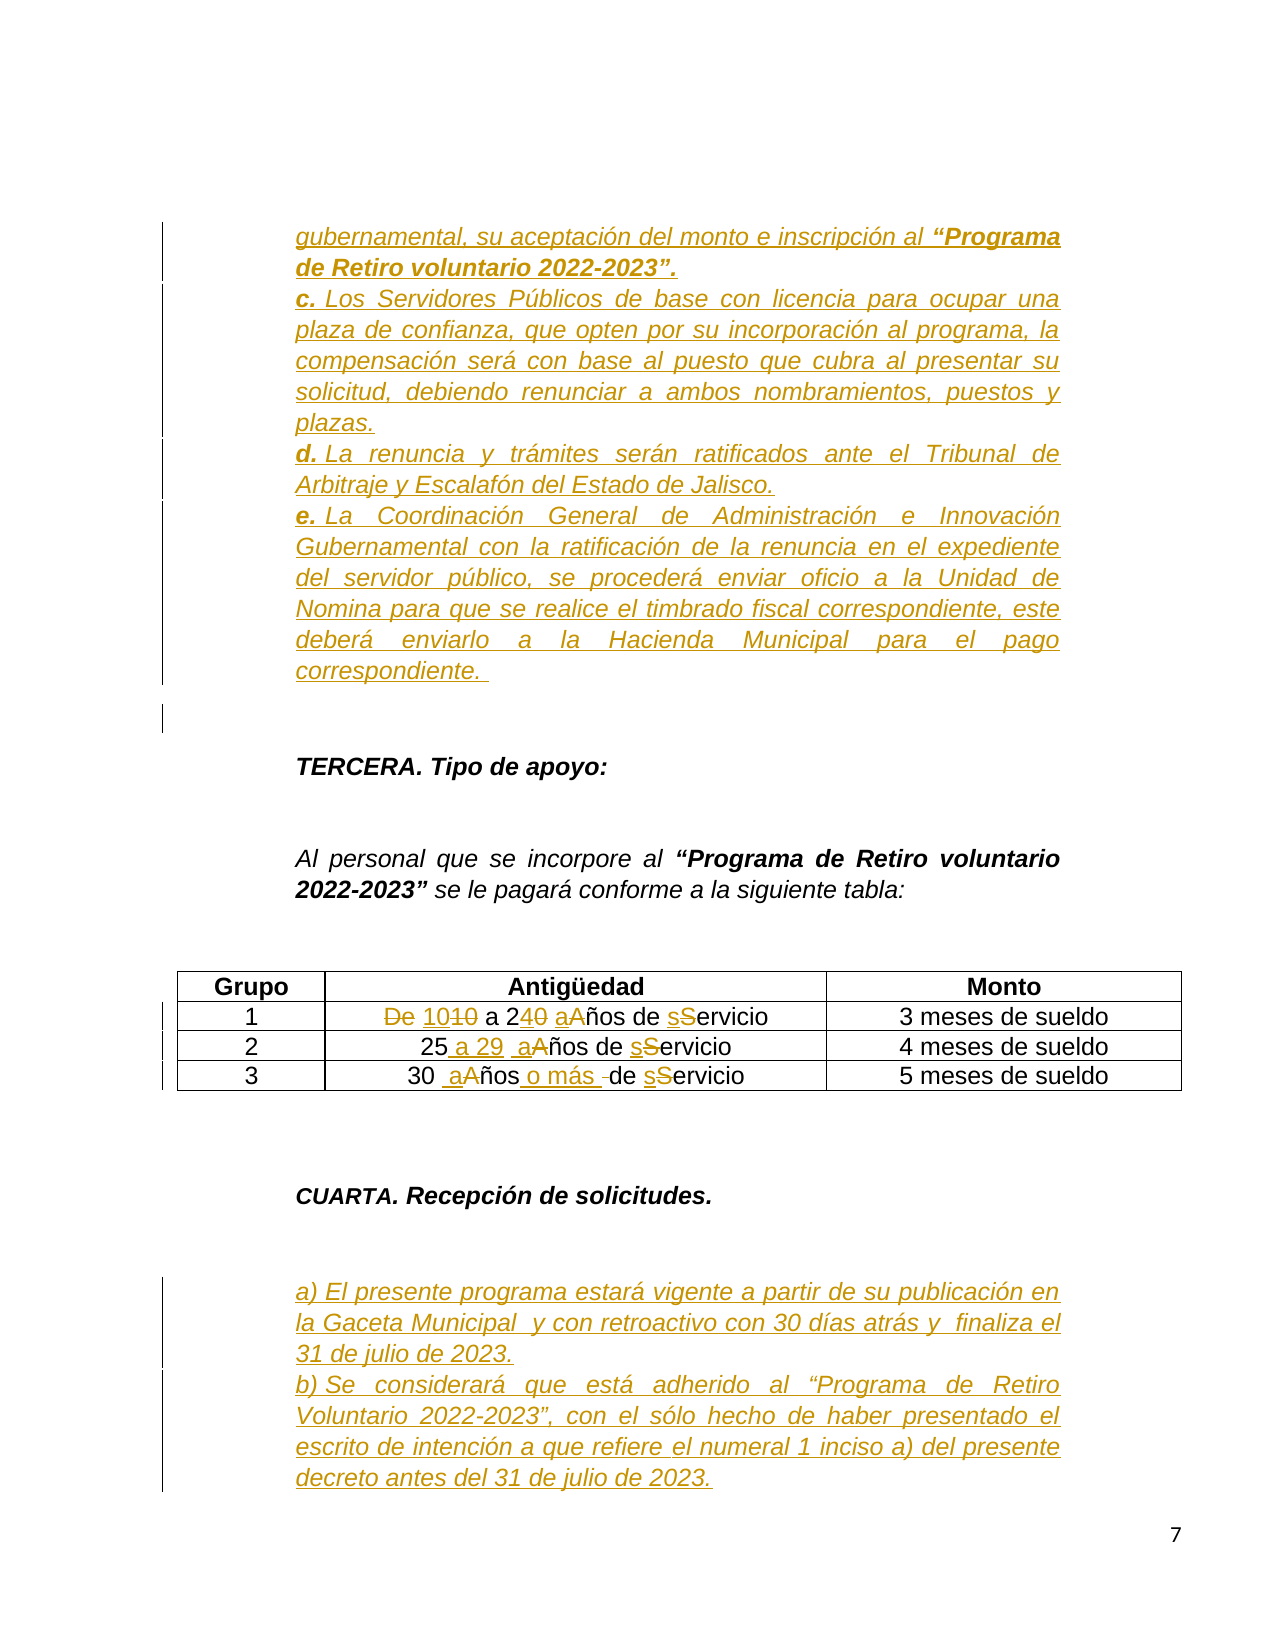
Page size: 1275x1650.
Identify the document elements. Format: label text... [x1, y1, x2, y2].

text TERCERA. Tipo de apoyo: [295, 752, 1063, 780]
table_cell 1 [178, 1002, 324, 1030]
text Al personal que se incorpore al “Programa de Retiro voluntario 2022-2023” se le pagará conforme a la siguiente tabla: [295, 844, 1063, 904]
table_cell 30 ñosde ervicio [326, 1061, 826, 1090]
table_header Antigüedad [326, 972, 826, 1001]
table_cell 3 meses de sueldo [827, 1002, 1181, 1030]
table_cell a 2 ños de ervicio [326, 1002, 826, 1030]
table_header Grupo [178, 972, 324, 1001]
table_cell 2 [178, 1031, 324, 1060]
table_cell 25 ños de ervicio [326, 1031, 826, 1060]
table_cell 4 meses de sueldo [827, 1031, 1181, 1060]
table_cell 3 [178, 1061, 324, 1090]
table_header Monto [827, 972, 1181, 1001]
table_cell 5 meses de sueldo [827, 1061, 1181, 1090]
text CUARTA. Recepción de solicitudes. [295, 1181, 1063, 1210]
